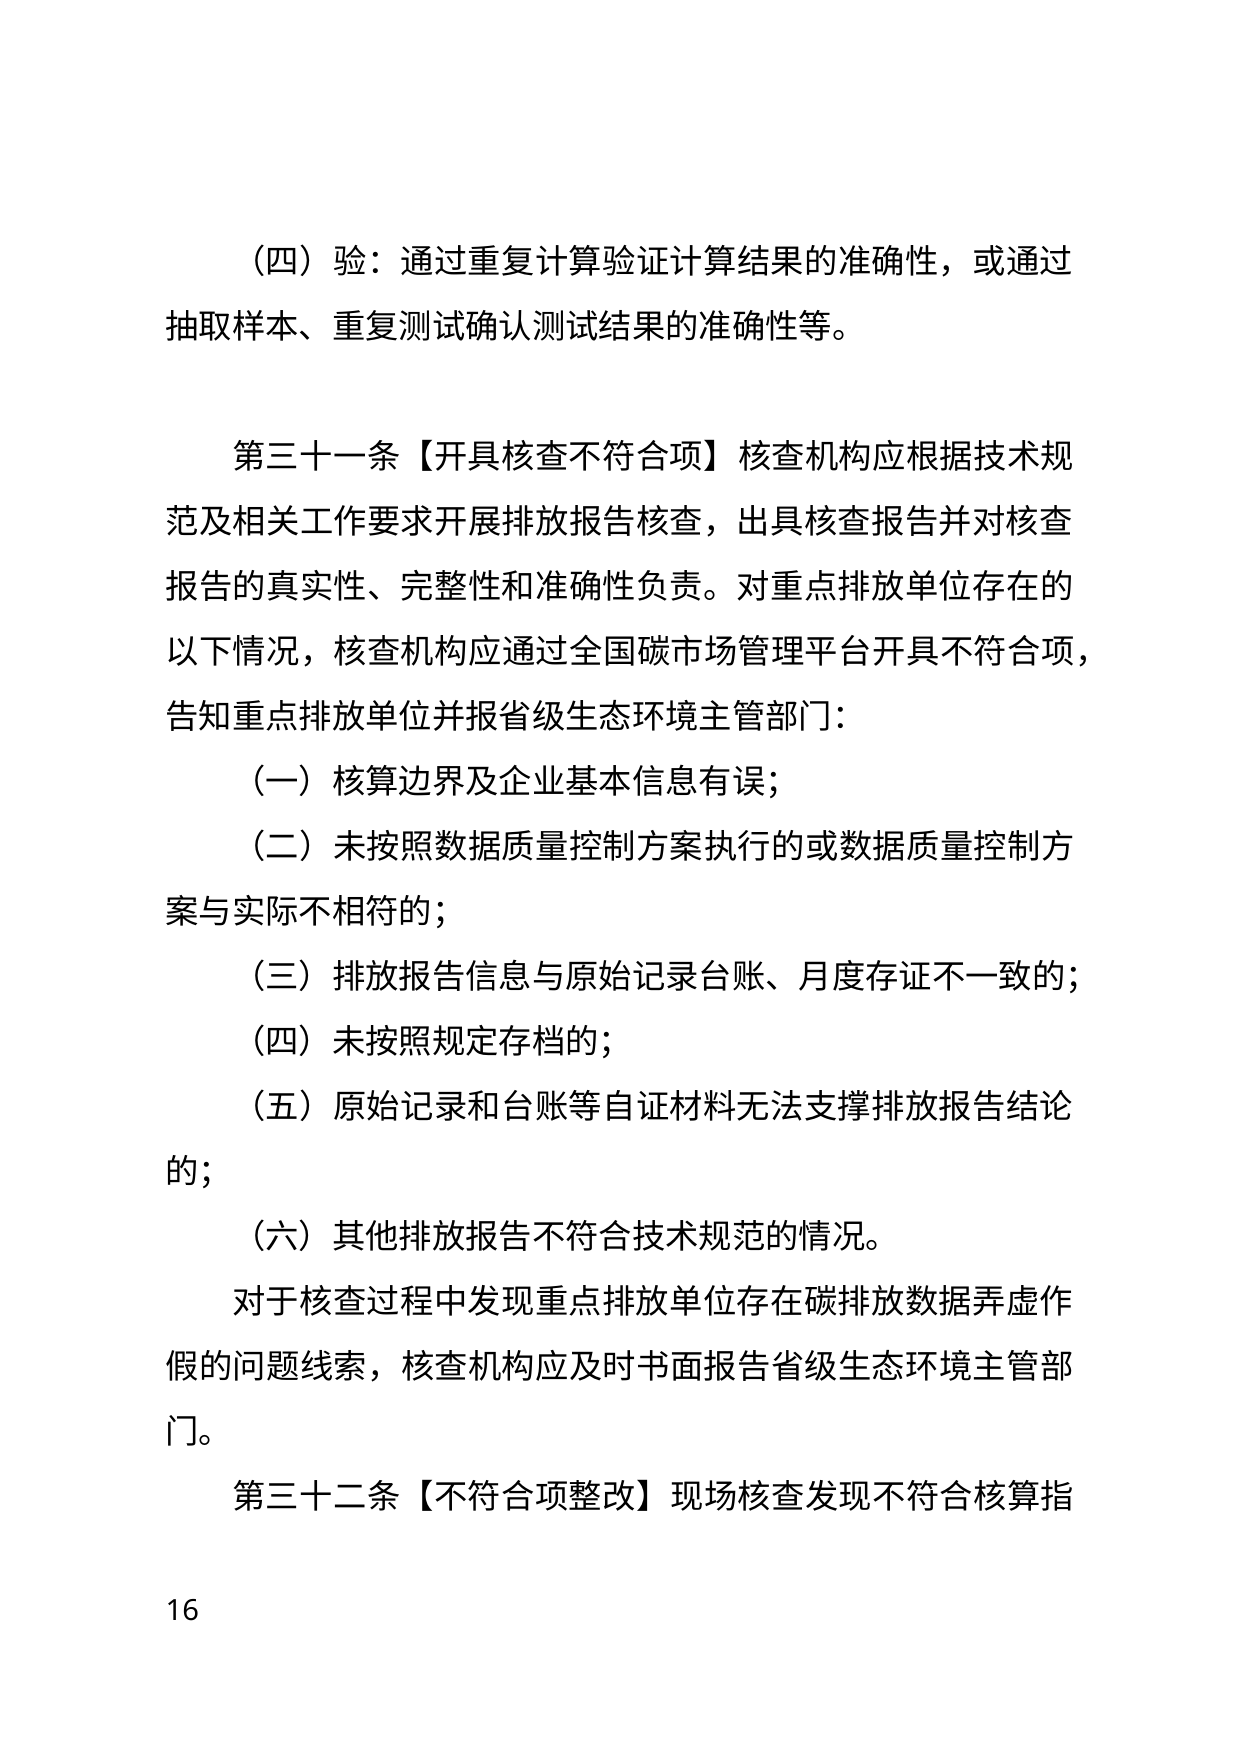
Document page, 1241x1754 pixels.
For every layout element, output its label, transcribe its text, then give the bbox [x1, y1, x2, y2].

text （六）其他排放报告不符合技术规范的情况。 [165, 1202, 1075, 1267]
text （一）核算边界及企业基本信息有误； [165, 747, 1075, 812]
text （五）原始记录和台账等自证材料无法支撑排放报告结论的； [165, 1072, 1075, 1202]
text （三）排放报告信息与原始记录台账、月度存证不一致的； [165, 942, 1075, 1007]
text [165, 1462, 1075, 1527]
text （二）未按照数据质量控制方案执行的或数据质量控制方案与实际不相符的； [165, 812, 1075, 942]
text 第三十一条【开具核查不符合项】核查机构应根据技术规范及相关工作要求开展排放报告核查，出具核查报告并对核查报告的真实性、完整性和准确性负责。对重点排放单位存在的以下情况，核查机构应通过全国碳市场管理平台开具不符合项，告知重点排放单位并报省级生态环境主管部门： [165, 422, 1075, 747]
text 对于核查过程中发现重点排放单位存在碳排放数据弄虚作假的问题线索，核查机构应及时书面报告省级生态环境主管部门。 [165, 1267, 1075, 1462]
text （四）未按照规定存档的； [165, 1007, 1075, 1072]
text （四）验：通过重复计算验证计算结果的准确性，或通过抽取样本、重复测试确认测试结果的准确性等。 [165, 227, 1075, 357]
